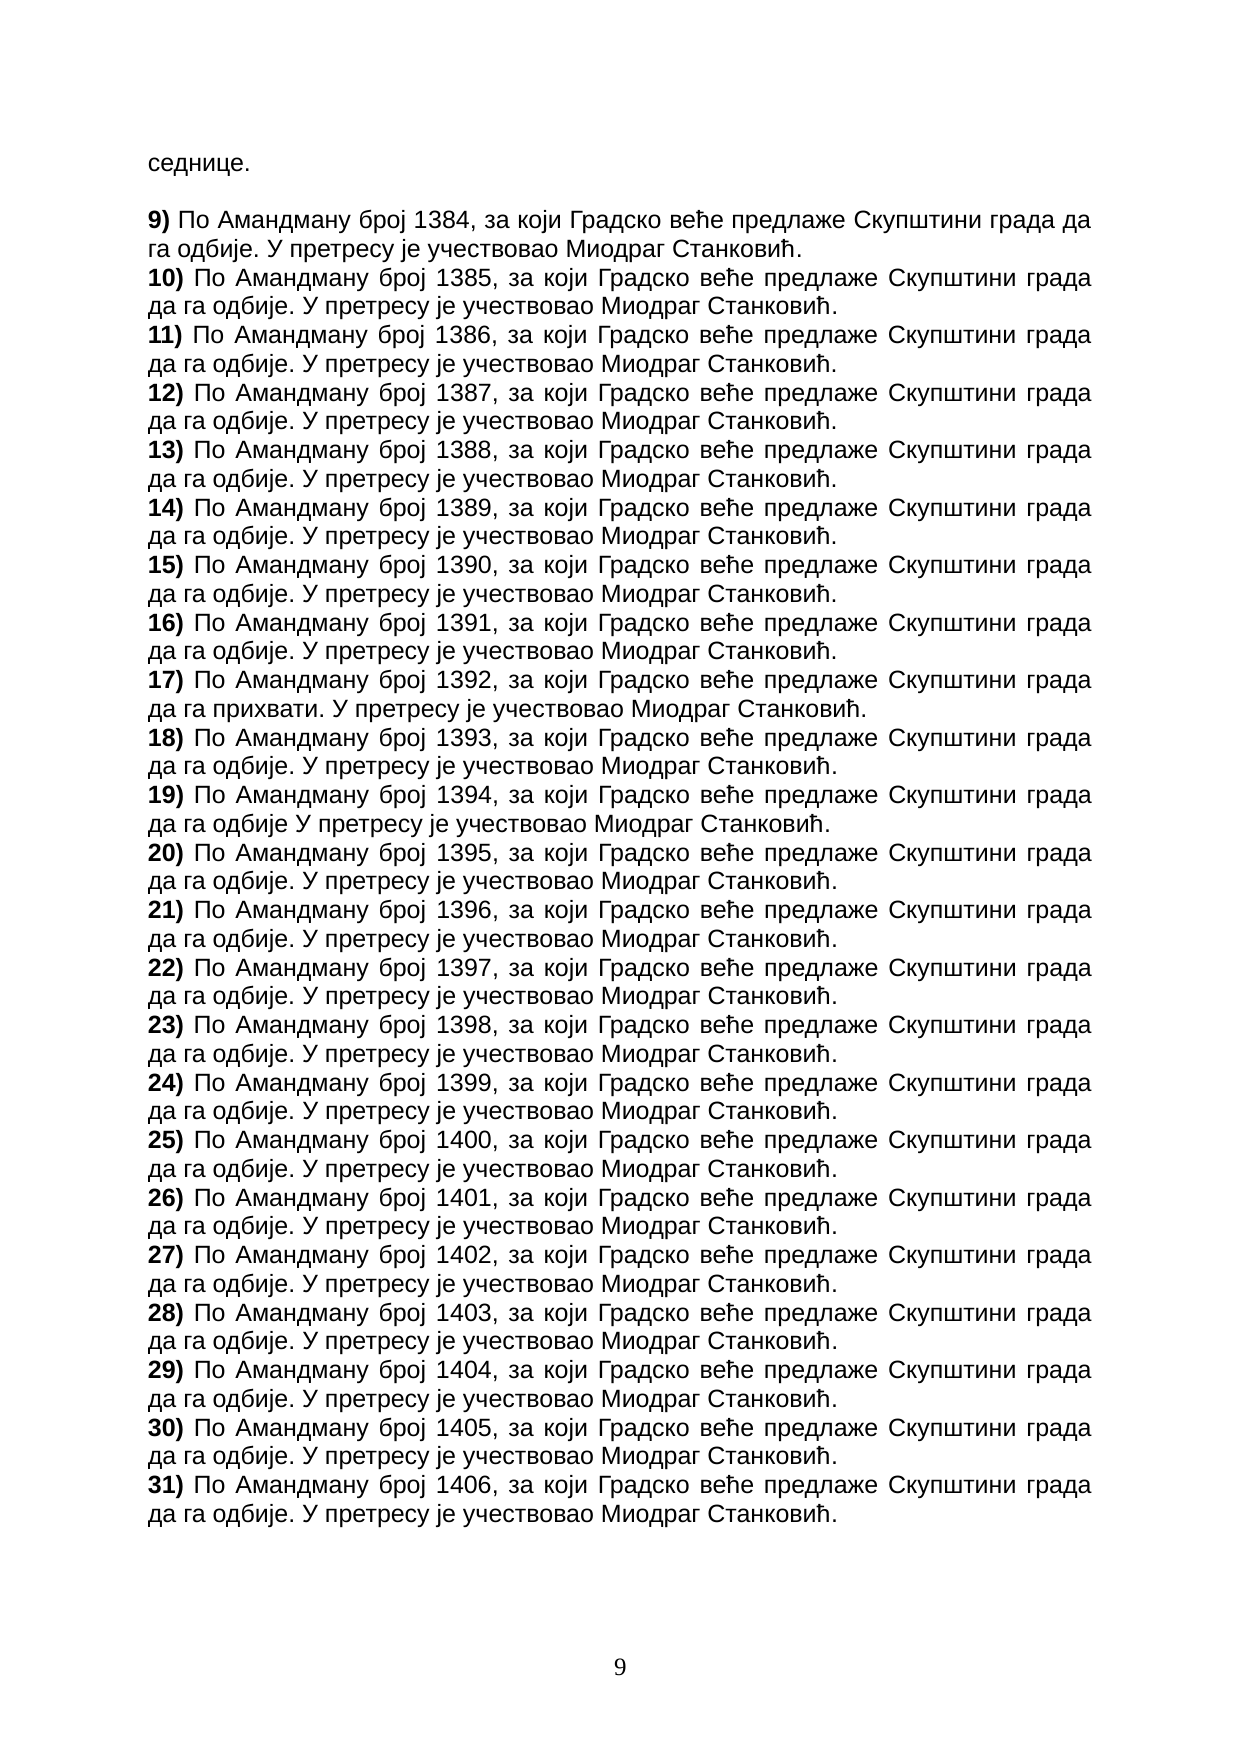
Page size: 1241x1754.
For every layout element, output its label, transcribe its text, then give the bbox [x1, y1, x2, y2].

text 24) По Амандману број 1399, за који Градско веће предлаже Скупштини града да га одбије. У претресу је учествовао Миодраг Станковић. [148, 1068, 1093, 1125]
text 19) По Амандману број 1394, за који Градско веће предлаже Скупштини града да га одбије У претресу је учествовао Миодраг Станковић. [148, 780, 1093, 838]
text 9) По Амандману број 1384, за који Градско веће предлаже Скупштини града да га одбије. У претресу је учествовао Миодраг Станковић. [148, 205, 1093, 263]
text 31) По Амандману број 1406, за који Градско веће предлаже Скупштини града да га одбије. У претресу је учествовао Миодраг Станковић. [148, 1470, 1093, 1528]
text 13) По Амандману број 1388, за који Градско веће предлаже Скупштини града да га одбије. У претресу је учествовао Миодраг Станковић. [148, 435, 1093, 493]
text 21) По Амандману број 1396, за који Градско веће предлаже Скупштини града да га одбије. У претресу је учествовао Миодраг Станковић. [148, 895, 1093, 953]
text 23) По Амандману број 1398, за који Градско веће предлаже Скупштини града да га одбије. У претресу је учествовао Миодраг Станковић. [148, 1010, 1093, 1068]
text 28) По Амандману број 1403, за који Градско веће предлаже Скупштини града да га одбије. У претресу је учествовао Миодраг Станковић. [148, 1298, 1093, 1355]
text 14) По Амандману број 1389, за који Градско веће предлаже Скупштини града да га одбије. У претресу је учествовао Миодраг Станковић. [148, 493, 1093, 550]
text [148, 148, 1093, 176]
text 20) По Амандману број 1395, за који Градско веће предлаже Скупштини града да га одбије. У претресу је учествовао Миодраг Станковић. [148, 838, 1093, 895]
text 11) По Амандману број 1386, за који Градско веће предлаже Скупштини града да га одбије. У претресу је учествовао Миодраг Станковић. [148, 320, 1093, 378]
text 15) По Амандману број 1390, за који Градско веће предлаже Скупштини града да га одбије. У претресу је учествовао Миодраг Станковић. [148, 550, 1093, 608]
text 30) По Амандману број 1405, за који Градско веће предлаже Скупштини града да га одбије. У претресу је учествовао Миодраг Станковић. [148, 1413, 1093, 1470]
text 17) По Амандману број 1392, за који Градско веће предлаже Скупштини града да га прихвати. У претресу је учествовао Миодраг Станковић. [148, 665, 1093, 723]
text 18) По Амандману број 1393, за који Градско веће предлаже Скупштини града да га одбије. У претресу је учествовао Миодраг Станковић. [148, 723, 1093, 780]
text 29) По Амандману број 1404, за који Градско веће предлаже Скупштини града да га одбије. У претресу је учествовао Миодраг Станковић. [148, 1355, 1093, 1413]
text 22) По Амандману број 1397, за који Градско веће предлаже Скупштини града да га одбије. У претресу је учествовао Миодраг Станковић. [148, 953, 1093, 1010]
text 16) По Амандману број 1391, за који Градско веће предлаже Скупштини града да га одбије. У претресу је учествовао Миодраг Станковић. [148, 608, 1093, 665]
text 25) По Амандману број 1400, за који Градско веће предлаже Скупштини града да га одбије. У претресу је учествовао Миодраг Станковић. [148, 1125, 1093, 1183]
text 10) По Амандману број 1385, за који Градско веће предлаже Скупштини града да га одбије. У претресу је учествовао Миодраг Станковић. [148, 263, 1093, 320]
text 27) По Амандману број 1402, за који Градско веће предлаже Скупштини града да га одбије. У претресу је учествовао Миодраг Станковић. [148, 1240, 1093, 1298]
text 26) По Амандману број 1401, за који Градско веће предлаже Скупштини града да га одбије. У претресу је учествовао Миодраг Станковић. [148, 1183, 1093, 1240]
text 12) По Амандману број 1387, за који Градско веће предлаже Скупштини града да га одбије. У претресу је учествовао Миодраг Станковић. [148, 378, 1093, 435]
